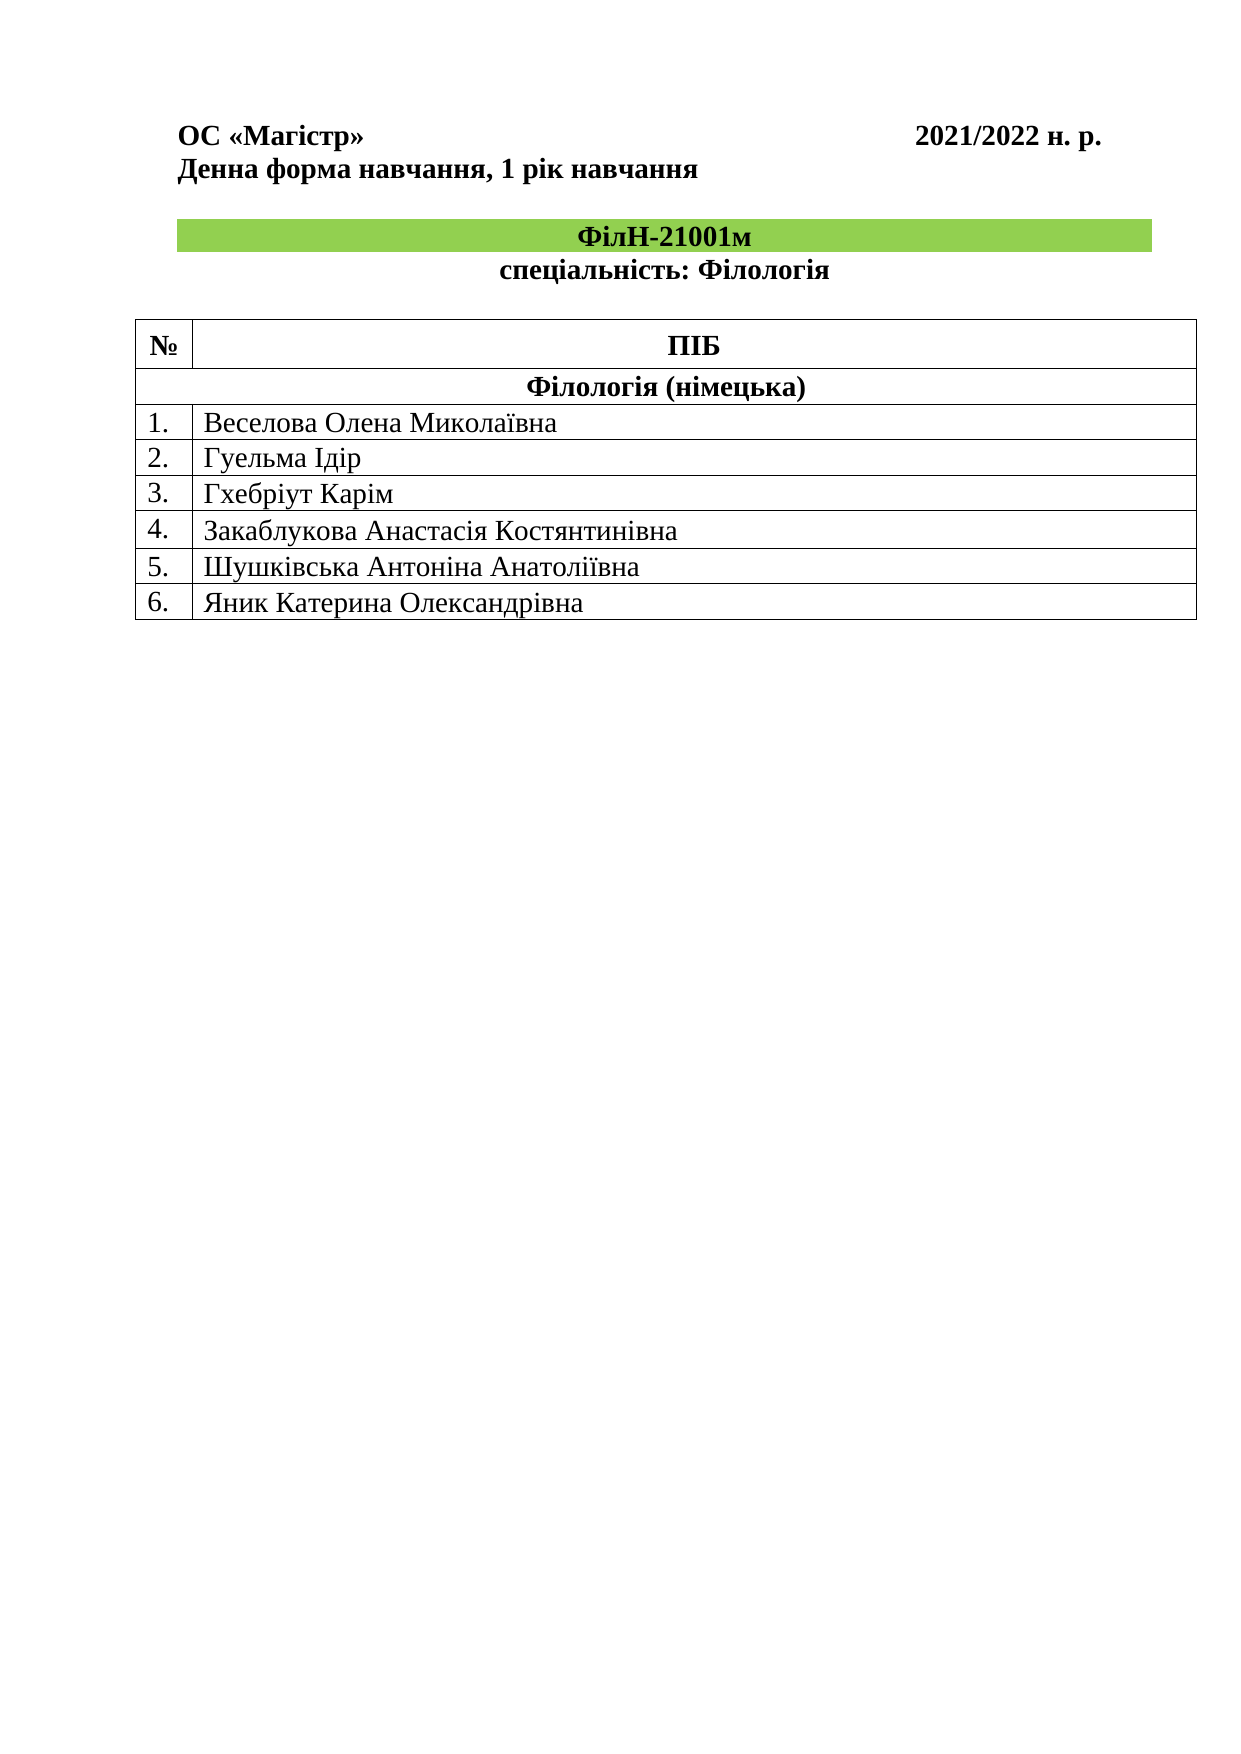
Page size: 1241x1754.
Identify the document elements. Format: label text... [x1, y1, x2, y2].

text Денна форма навчання, 1 рік навчання [177, 152, 1152, 185]
table_cell Гхебріут Карім [193, 476, 1196, 510]
table_cell Шушківська Антоніна Анатоліївна [193, 549, 1196, 583]
table_cell [136, 405, 192, 439]
text ОС «Магістр» 2021/2022 н. р. [177, 118, 1152, 152]
table_cell Закаблукова Анастасія Костянтинівна [193, 511, 1196, 548]
text спеціальність: Філологія [177, 252, 1152, 286]
table_cell [136, 549, 192, 583]
table_cell [136, 511, 192, 548]
table_cell Гуельма Ідір [193, 440, 1196, 474]
table_header № [136, 320, 192, 368]
table_header ПІБ [193, 320, 1196, 368]
table_cell Яник Катерина Олександрівна [193, 584, 1196, 619]
table_cell Філологія (німецька) [136, 369, 1196, 404]
subtitle ФілН-21001м [177, 219, 1152, 252]
table_cell [136, 476, 192, 510]
table_cell Веселова Олена Миколаївна [193, 405, 1196, 439]
table_cell [136, 584, 192, 619]
table_cell [136, 440, 192, 474]
